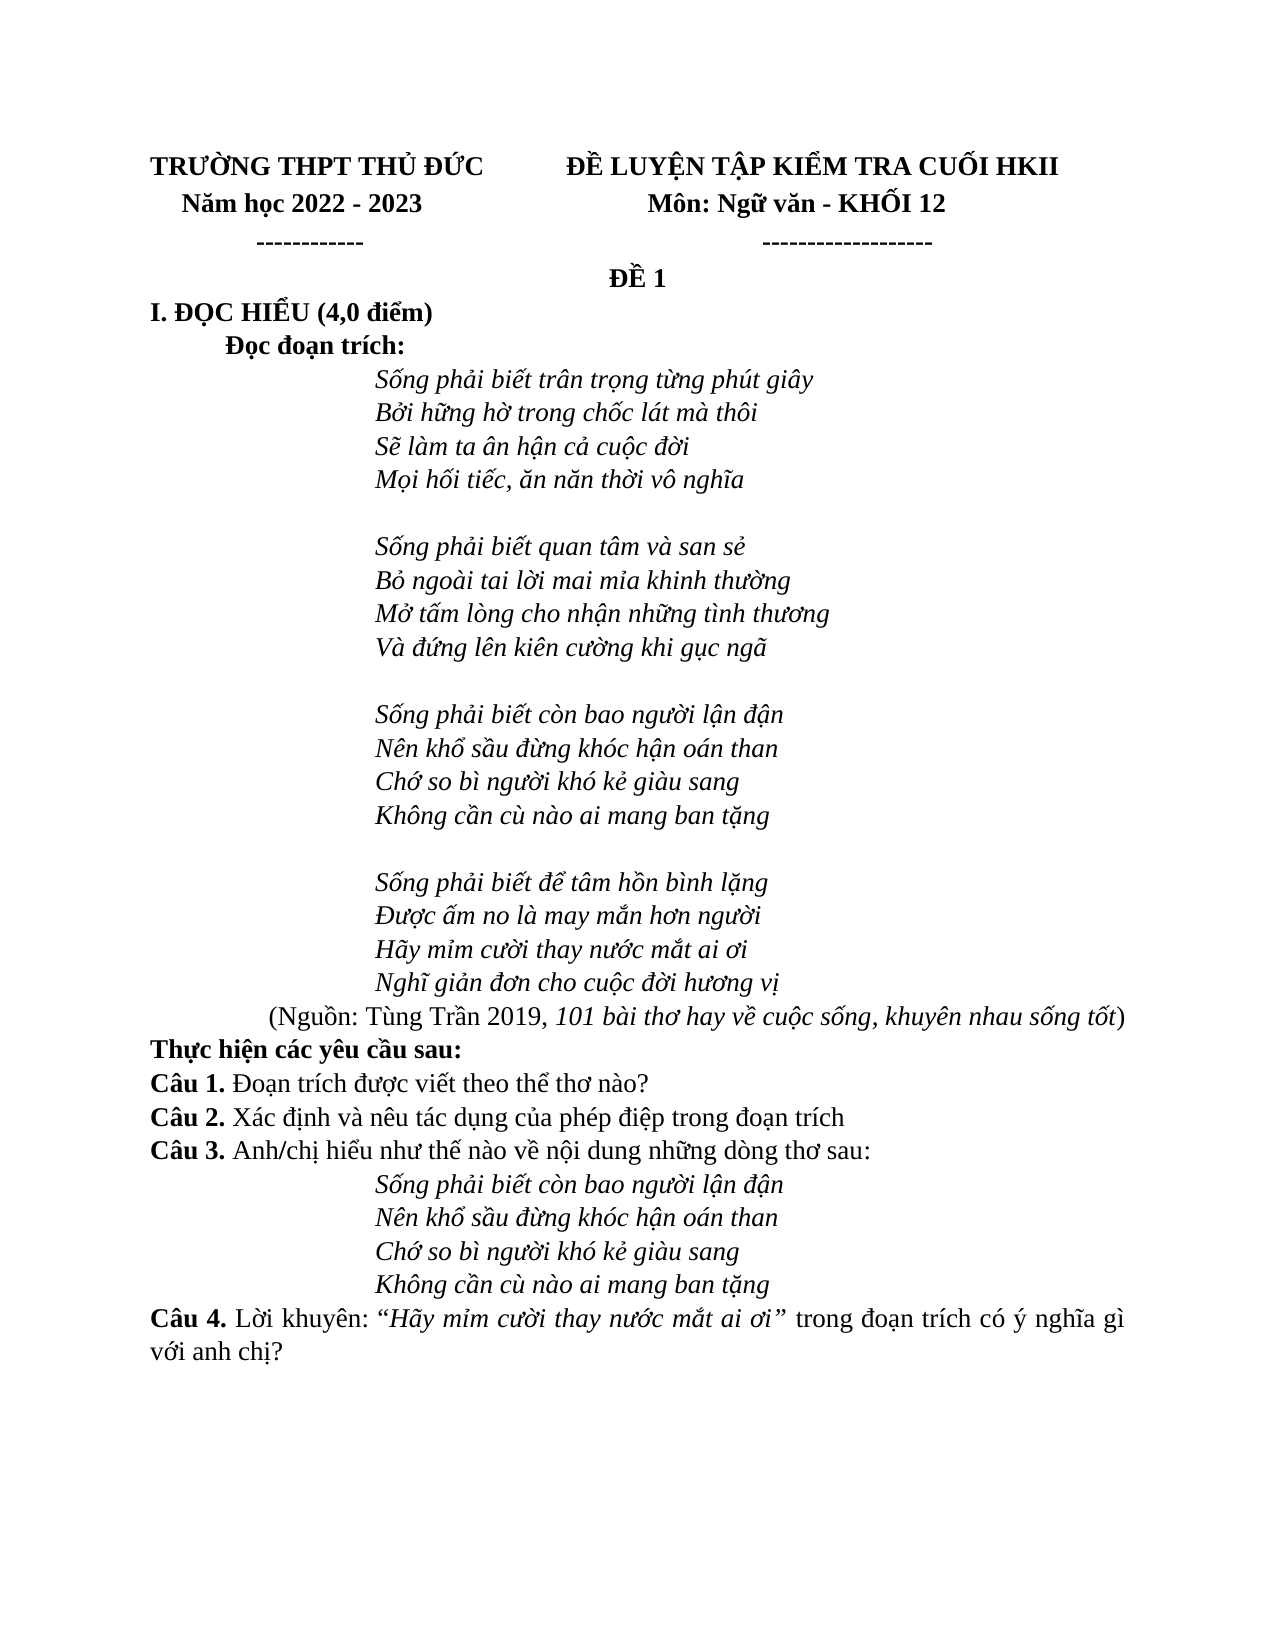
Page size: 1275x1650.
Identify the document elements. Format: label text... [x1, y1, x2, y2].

text Bởi hững hờ trong chốc lát mà thôi [300, 396, 1125, 427]
text Nên khổ sầu đừng khóc hận oán than [300, 1201, 1125, 1232]
text Bỏ ngoài tai lời mai mỉa khinh thường [300, 564, 1125, 595]
text Nên khổ sầu đừng khóc hận oán than [300, 732, 1125, 763]
text Sống phải biết trân trọng từng phút giây [300, 363, 1125, 394]
text Không cần cù nào ai mang ban tặng [300, 799, 1125, 830]
text Câu 3. Anh/chị hiểu như thế nào về nội dung những dòng thơ sau: [150, 1134, 1125, 1165]
text Câu 4. Lời khuyên: “Hãy mỉm cười thay nước mắt ai ơi” trong đoạn trích có ý nghĩa gì với anh chị? [150, 1302, 1125, 1367]
text Chớ so bì người khó kẻ giàu sang [300, 765, 1125, 796]
text Thực hiện các yêu cầu sau: [150, 1034, 1125, 1065]
text Không cần cù nào ai mang ban tặng [300, 1268, 1125, 1299]
text Sống phải biết còn bao người lận đận [300, 1168, 1125, 1199]
text Sống phải biết còn bao người lận đận [300, 698, 1125, 729]
text Câu 1. Đoạn trích được viết theo thể thơ nào? [150, 1067, 1125, 1098]
text Đọc đoạn trích: [150, 329, 1125, 360]
table_header ĐỀ LUYỆN TẬP KIỂM TRA CUỐI HKII Môn: Ngữ văn - KHỐI 12 ------------------- [534, 150, 1214, 262]
text Chớ so bì người khó kẻ giàu sang [300, 1235, 1125, 1266]
text I. ĐỌC HIỂU (4,0 điểm) [150, 296, 1125, 327]
text Mở tấm lòng cho nhận những tình thương [300, 598, 1125, 629]
text Sống phải biết để tâm hồn bình lặng [300, 866, 1125, 897]
text Mọi hối tiếc, ăn năn thời vô nghĩa [300, 463, 1125, 494]
table_header TRƯỜNG THPT THỦ ĐỨC Năm học 2022 - 2023 ------------ [150, 150, 534, 262]
text Hãy mỉm cười thay nước mắt ai ơi [300, 933, 1125, 964]
text Và đứng lên kiên cường khi gục ngã [300, 631, 1125, 662]
text ĐỀ 1 [150, 262, 1125, 293]
text Được ấm no là may mắn hơn người [300, 899, 1125, 931]
text Câu 2. Xác định và nêu tác dụng của phép điệp trong đoạn trích [150, 1101, 1125, 1132]
text Sống phải biết quan tâm và san sẻ [300, 531, 1125, 562]
text (Nguồn: Tùng Trần 2019, 101 bài thơ hay về cuộc sống, khuyên nhau sống tốt) [150, 1000, 1125, 1031]
text Nghĩ giản đơn cho cuộc đời hương vị [300, 967, 1125, 998]
text Sẽ làm ta ân hận cả cuộc đời [300, 430, 1125, 461]
